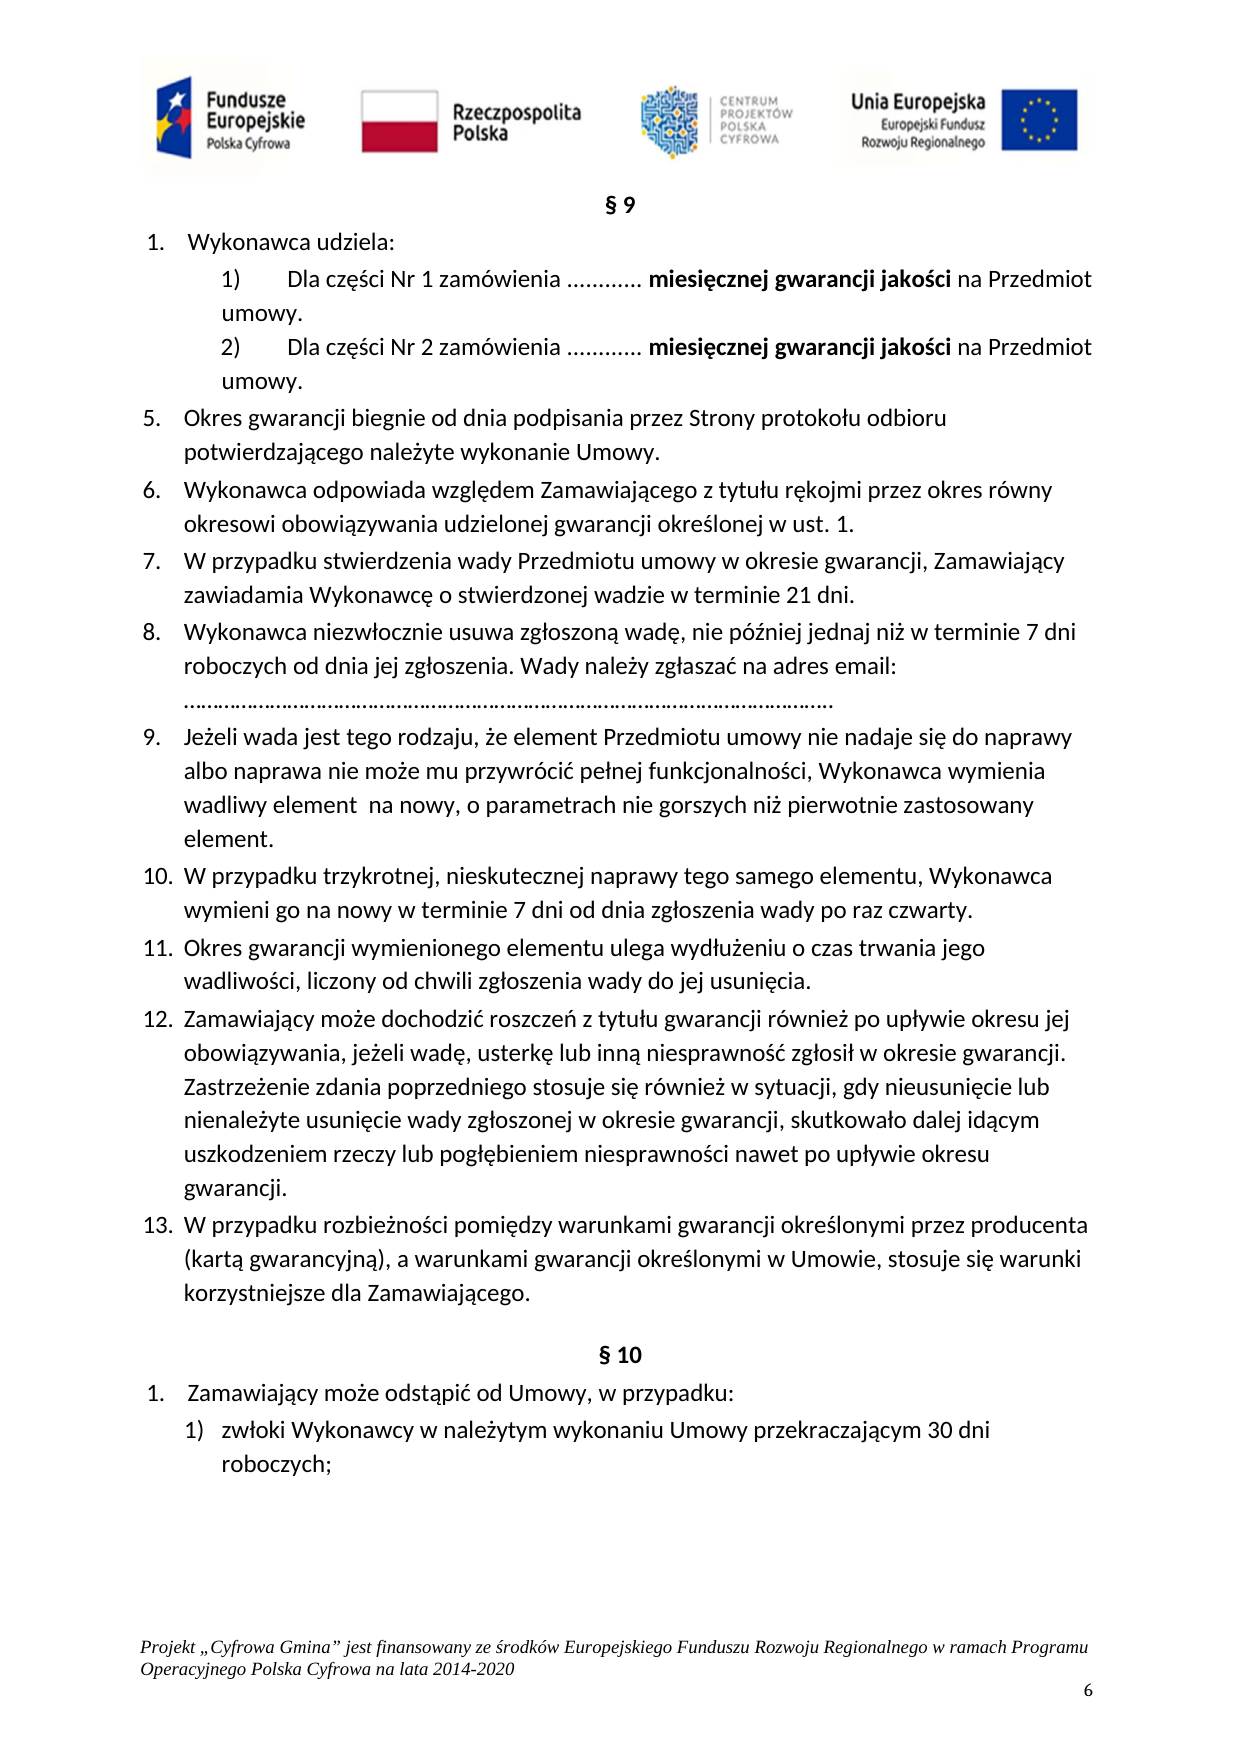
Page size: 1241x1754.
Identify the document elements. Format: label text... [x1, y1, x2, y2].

list Zamawiający może odstąpić od Umowy, w przypadku: [146, 1377, 1093, 1407]
list Dla części Nr 1 zamówienia ............ miesięcznej gwarancji jakości na Przedmiot umowy. [220, 264, 1093, 328]
list Okres gwarancji biegnie od dnia podpisania przez Strony protokołu odbioru potwierdzającego należyte wykonanie Umowy. [142, 403, 1093, 467]
list Wykonawca niezwłocznie usuwa zgłoszoną wadę, nie później jednaj niż w terminie 7 dni roboczych od dnia jej zgłoszenia. Wady należy zgłaszać na adres email: ………………………………………………………………………………………………….. [142, 616, 1093, 714]
list W przypadku rozbieżności pomiędzy warunkami gwarancji określonymi przez producenta (kartą gwarancyjną), a warunkami gwarancji określonymi w Umowie, stosuje się warunki korzystniejsze dla Zamawiającego. [142, 1209, 1093, 1308]
list W przypadku trzykrotnej, nieskutecznej naprawy tego samego elementu, Wykonawca wymieni go na nowy w terminie 7 dni od dnia zgłoszenia wady po raz czwarty. [142, 860, 1093, 925]
subtitle § 10 [139, 1339, 1100, 1370]
list Okres gwarancji wymienionego elementu ulega wydłużeniu o czas trwania jego wadliwości, liczony od chwili zgłoszenia wady do jej usunięcia. [142, 932, 1093, 996]
list Wykonawca udziela: [146, 226, 1093, 257]
list Jeżeli wada jest tego rodzaju, że element Przedmiotu umowy nie nadaje się do naprawy albo naprawa nie może mu przywrócić pełnej funkcjonalności, Wykonawca wymienia wadliwy element na nowy, o parametrach nie gorszych niż pierwotnie zastosowany element. [142, 721, 1093, 853]
list Zamawiający może dochodzić roszczeń z tytułu gwarancji również po upływie okresu jej obowiązywania, jeżeli wadę, usterkę lub inną niesprawność zgłosił w okresie gwarancji. Zastrzeżenie zdania poprzedniego stosuje się również w sytuacji, gdy nieusunięcie lub nienależyte usunięcie wady zgłoszonej w okresie gwarancji, skutkowało dalej idącym uszkodzeniem rzeczy lub pogłębieniem niesprawności nawet po upływie okresu gwarancji. [142, 1003, 1093, 1203]
list zwłoki Wykonawcy w należytym wykonaniu Umowy przekraczającym 30 dni roboczych; [184, 1414, 1093, 1478]
list Wykonawca odpowiada względem Zamawiającego z tytułu rękojmi przez okres równy okresowi obowiązywania udzielonej gwarancji określonej w ust. 1. [142, 474, 1093, 538]
subtitle § 9 [139, 107, 1100, 219]
picture [139, 56, 1094, 107]
list Dla części Nr 2 zamówienia ............ miesięcznej gwarancji jakości na Przedmiot umowy. [220, 331, 1093, 396]
list W przypadku stwierdzenia wady Przedmiotu umowy w okresie gwarancji, Zamawiający zawiadamia Wykonawcę o stwierdzonej wadzie w terminie 21 dni. [142, 545, 1093, 609]
